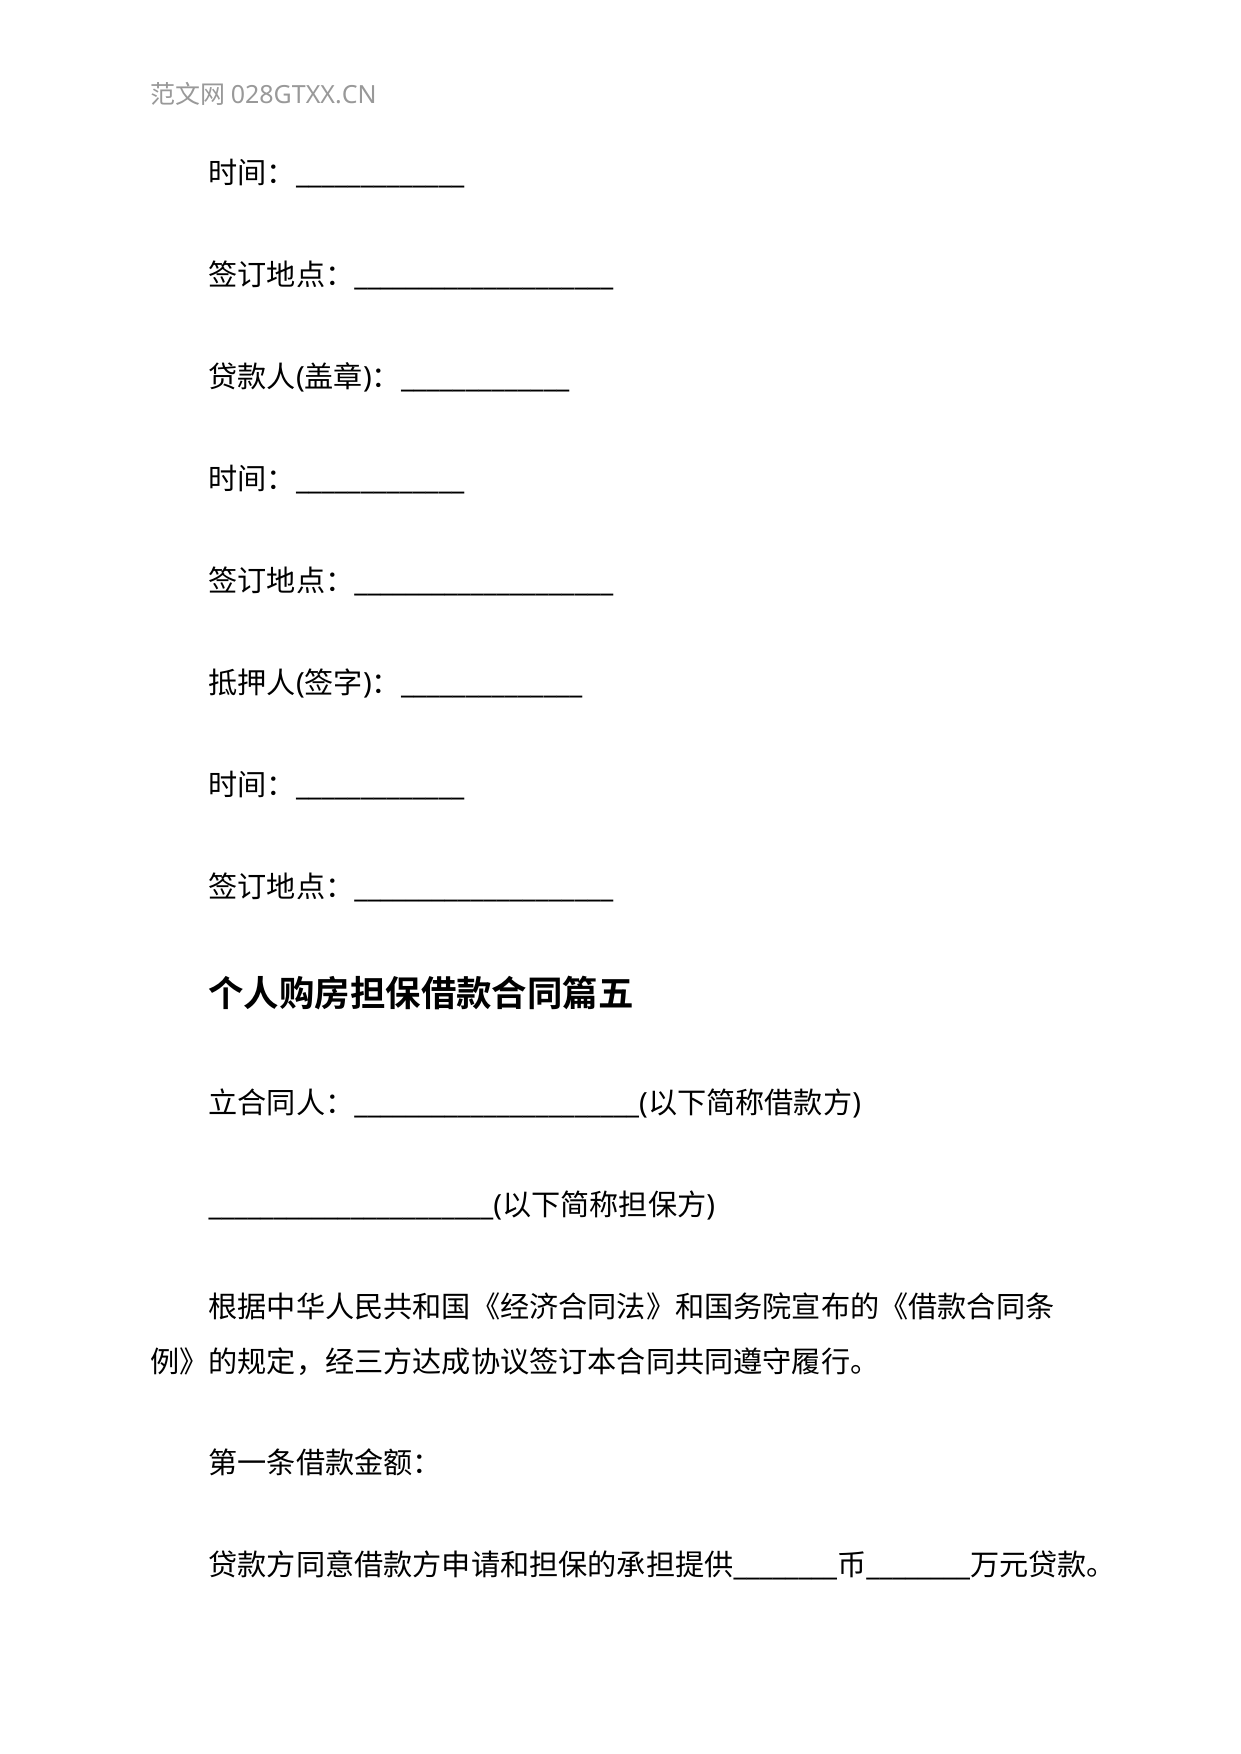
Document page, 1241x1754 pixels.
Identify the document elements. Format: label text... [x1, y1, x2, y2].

text 时间：_____________ [150, 762, 1090, 804]
text 贷款人(盖章)：_____________ [150, 354, 1090, 396]
text ______________________(以下简称担保方) [150, 1181, 1090, 1224]
text 时间：_____________ [150, 150, 1090, 192]
text 立合同人：______________________(以下简称借款方) [150, 1079, 1090, 1122]
text 抵押人(签字)：______________ [150, 660, 1090, 702]
text 根据中华人民共和国《经济合同法》和国务院宣布的《借款合同条例》的规定，经三方达成协议签订本合同共同遵守履行。 [150, 1283, 1090, 1380]
text 签订地点：____________________ [150, 864, 1090, 906]
text 签订地点：____________________ [150, 252, 1090, 294]
text 时间：_____________ [150, 456, 1090, 498]
text 签订地点：____________________ [150, 558, 1090, 600]
text 第一条借款金额： [150, 1440, 1090, 1482]
text 贷款方同意借款方申请和担保的承担提供________币________万元贷款。 [150, 1542, 1090, 1584]
text 个人购房担保借款合同篇五 [150, 966, 1090, 1017]
